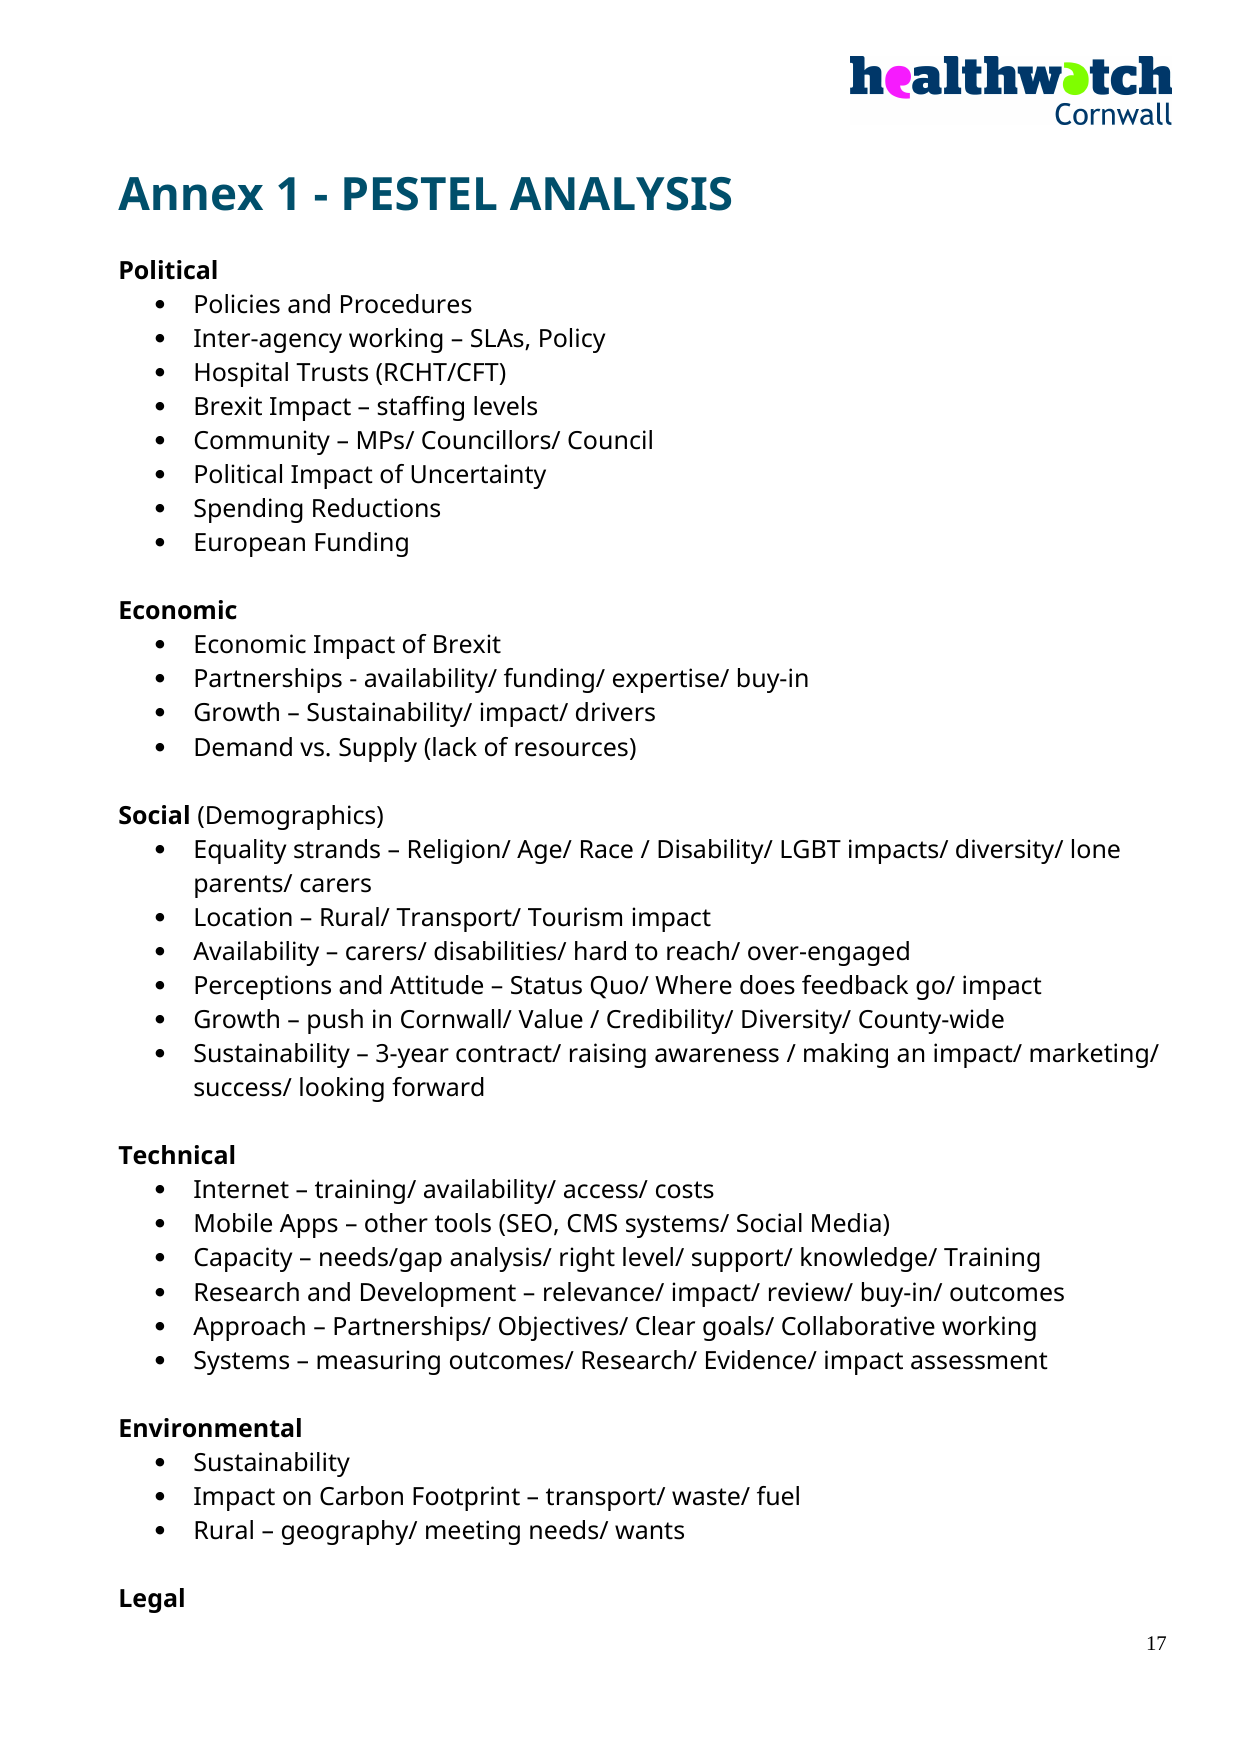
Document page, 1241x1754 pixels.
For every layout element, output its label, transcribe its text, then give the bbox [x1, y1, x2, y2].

list Inter-agency working – SLAs, Policy [156, 320, 1167, 354]
list Spending Reductions [156, 491, 1167, 525]
list Location – Rural/ Transport/ Tourism impact [156, 899, 1167, 933]
list Policies and Procedures [156, 286, 1167, 320]
picture [850, 56, 1172, 125]
text Annex 1 - PESTEL ANALYSIS [118, 161, 1167, 224]
list Economic Impact of Brexit [156, 627, 1167, 661]
list Growth – Sustainability/ impact/ drivers [156, 695, 1167, 729]
text Economic [118, 593, 1167, 627]
text Political [118, 252, 1167, 286]
list Growth – push in Cornwall/ Value / Credibility/ Diversity/ County-wide [156, 1002, 1167, 1036]
list Sustainability [156, 1444, 1167, 1478]
list Approach – Partnerships/ Objectives/ Clear goals/ Collaborative working [156, 1308, 1167, 1342]
list Perceptions and Attitude – Status Quo/ Where does feedback go/ impact [156, 968, 1167, 1002]
list Internet – training/ availability/ access/ costs [156, 1172, 1167, 1206]
list Political Impact of Uncertainty [156, 457, 1167, 491]
list Hospital Trusts (RCHT/CFT) [156, 354, 1167, 388]
list Research and Development – relevance/ impact/ review/ buy-in/ outcomes [156, 1274, 1167, 1308]
list Community – MPs/ Councillors/ Council [156, 423, 1167, 457]
list Sustainability – 3-year contract/ raising awareness / making an impact/ marketing/ success/ looking forward [156, 1036, 1167, 1104]
list Mobile Apps – other tools (SEO, CMS systems/ Social Media) [156, 1206, 1167, 1240]
list Rural – geography/ meeting needs/ wants [156, 1513, 1167, 1547]
list Systems – measuring outcomes/ Research/ Evidence/ impact assessment [156, 1342, 1167, 1376]
list Partnerships - availability/ funding/ expertise/ buy-in [156, 661, 1167, 695]
list Demand vs. Supply (lack of resources) [156, 729, 1167, 763]
text Social (Demographics) [118, 797, 1167, 831]
text Environmental [118, 1410, 1167, 1444]
list Availability – carers/ disabilities/ hard to reach/ over-engaged [156, 933, 1167, 968]
list Brexit Impact – staffing levels [156, 388, 1167, 423]
list Impact on Carbon Footprint – transport/ waste/ fuel [156, 1478, 1167, 1513]
list Capacity – needs/gap analysis/ right level/ support/ knowledge/ Training [156, 1240, 1167, 1274]
text Technical [118, 1138, 1167, 1172]
list Equality strands – Religion/ Age/ Race / Disability/ LGBT impacts/ diversity/ lone parents/ carers [156, 831, 1167, 899]
list European Funding [156, 525, 1167, 559]
text Legal [118, 1581, 1167, 1615]
